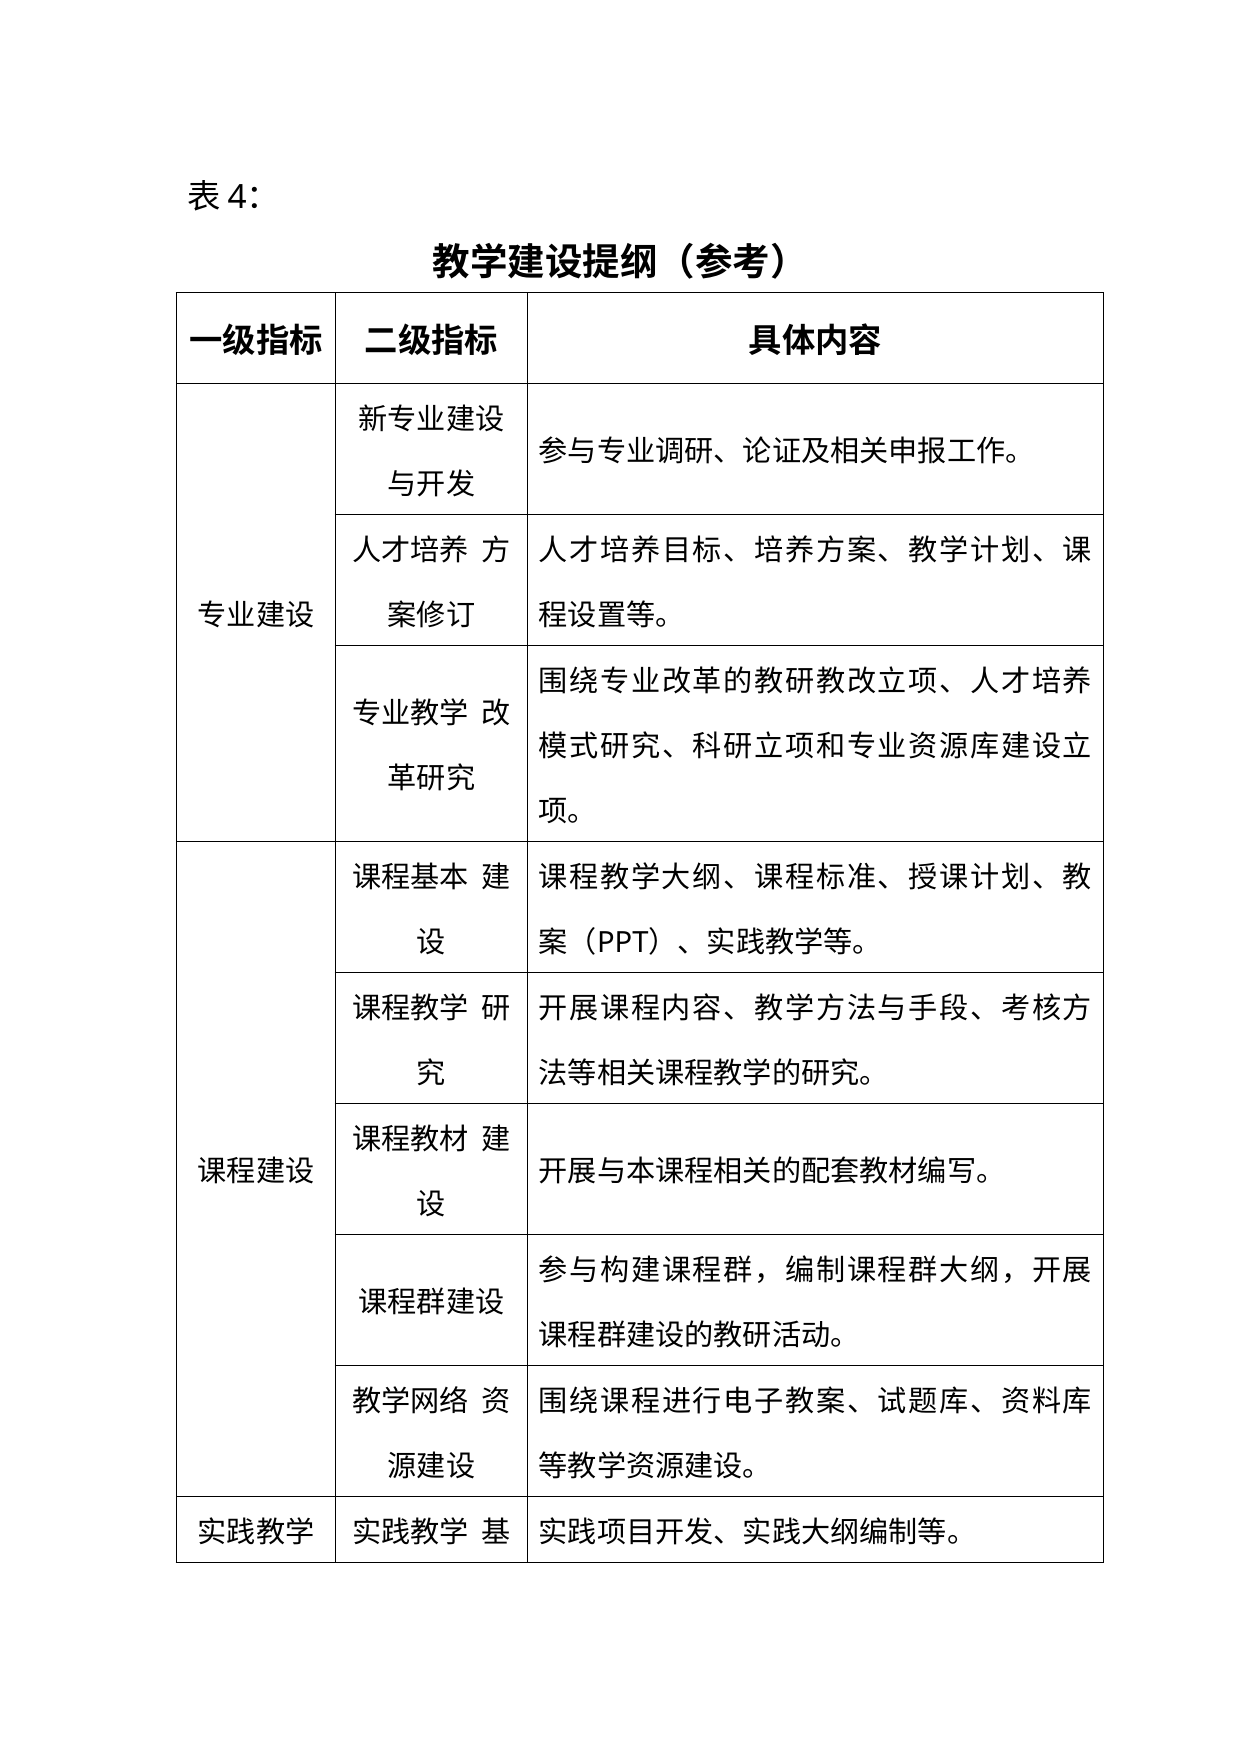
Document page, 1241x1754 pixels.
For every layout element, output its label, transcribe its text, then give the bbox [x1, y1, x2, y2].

table_cell 专业建设 [177, 384, 335, 841]
table_cell 课程建设 [177, 842, 335, 1496]
table_header 二级指标 [336, 293, 527, 383]
table_cell 新专业建设与开发 [336, 384, 527, 514]
table_cell 人才培养 方案修订 [336, 515, 527, 645]
table_cell 开展课程内容、教学方法与手段、考核方法等相关课程教学的研究。 [528, 973, 1103, 1103]
table_cell 课程基本 建设 [336, 842, 527, 972]
table_cell 实践项目开发、实践大纲编制等。 [528, 1497, 1103, 1562]
table_cell 人才培养目标、培养方案、教学计划、课程设置等。 [528, 515, 1103, 645]
table_cell 参与构建课程群，编制课程群大纲，开展课程群建设的教研活动。 [528, 1235, 1103, 1365]
table_cell 围绕课程进行电子教案、试题库、资料库等教学资源建设。 [528, 1366, 1103, 1496]
table_cell 课程教学 研究 [336, 973, 527, 1103]
table_cell 参与专业调研、论证及相关申报工作。 [528, 384, 1103, 514]
table_cell 实践教学建设 [177, 1497, 335, 1562]
text 教学建设提纲（参考） [187, 227, 1053, 292]
text 表4： [187, 162, 1053, 227]
table_cell 课程教材 建设 [336, 1104, 527, 1234]
table_cell 教学网络 资源建设 [336, 1366, 527, 1496]
table_cell 课程群建设 [336, 1235, 527, 1365]
table_header 一级指标 [177, 293, 335, 383]
table_cell 课程教学大纲、课程标准、授课计划、教案（PPT）、实践教学等。 [528, 842, 1103, 972]
table_cell 实践教学 基本建设 [336, 1497, 527, 1562]
table_cell 围绕专业改革的教研教改立项、人才培养模式研究、科研立项和专业资源库建设立项。 [528, 646, 1103, 841]
table_header 具体内容 [528, 293, 1103, 383]
table_cell 开展与本课程相关的配套教材编写。 [528, 1104, 1103, 1234]
table_cell 专业教学 改革研究 [336, 646, 527, 841]
